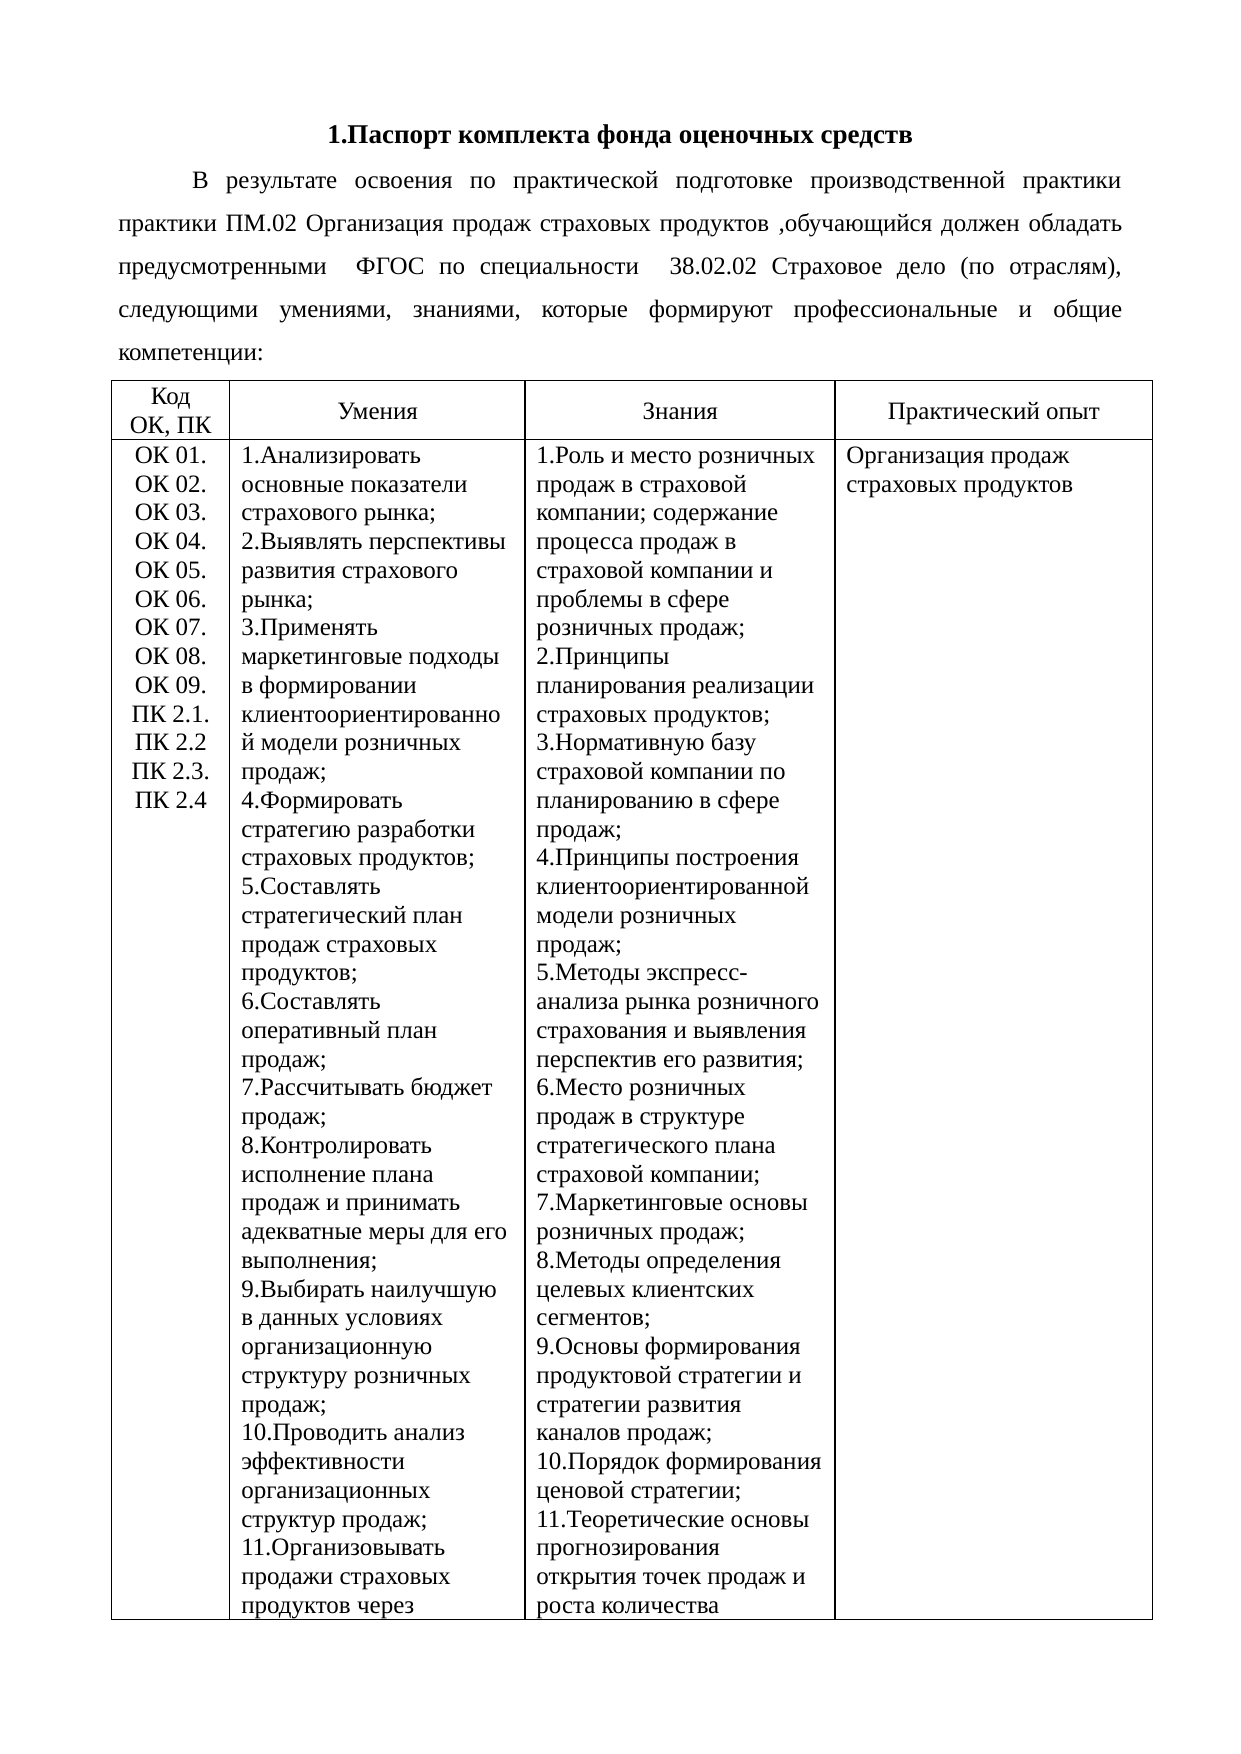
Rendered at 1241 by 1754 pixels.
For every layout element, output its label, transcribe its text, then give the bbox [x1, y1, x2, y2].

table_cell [230, 440, 524, 1619]
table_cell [112, 440, 229, 1619]
table_header Практический опыт [836, 381, 1152, 439]
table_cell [526, 440, 834, 1619]
text 1.Паспорт комплекта фонда оценочных средств [118, 118, 1122, 149]
text В результате освоения по практической подготовке производственной практики практики ПМ.02 Организация продаж страховых продуктов ,обучающийся должен обладать предусмотренными ФГОС по специальности 38.02.02 Страховое дело (по отраслям), следующими умениями, знаниями, которые формируют профессиональные и общие компетенции: [118, 165, 1122, 366]
table_header Код ОК, ПК [112, 381, 229, 439]
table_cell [836, 440, 1152, 1619]
table_header Знания [526, 381, 834, 439]
table_header Умения [230, 381, 524, 439]
